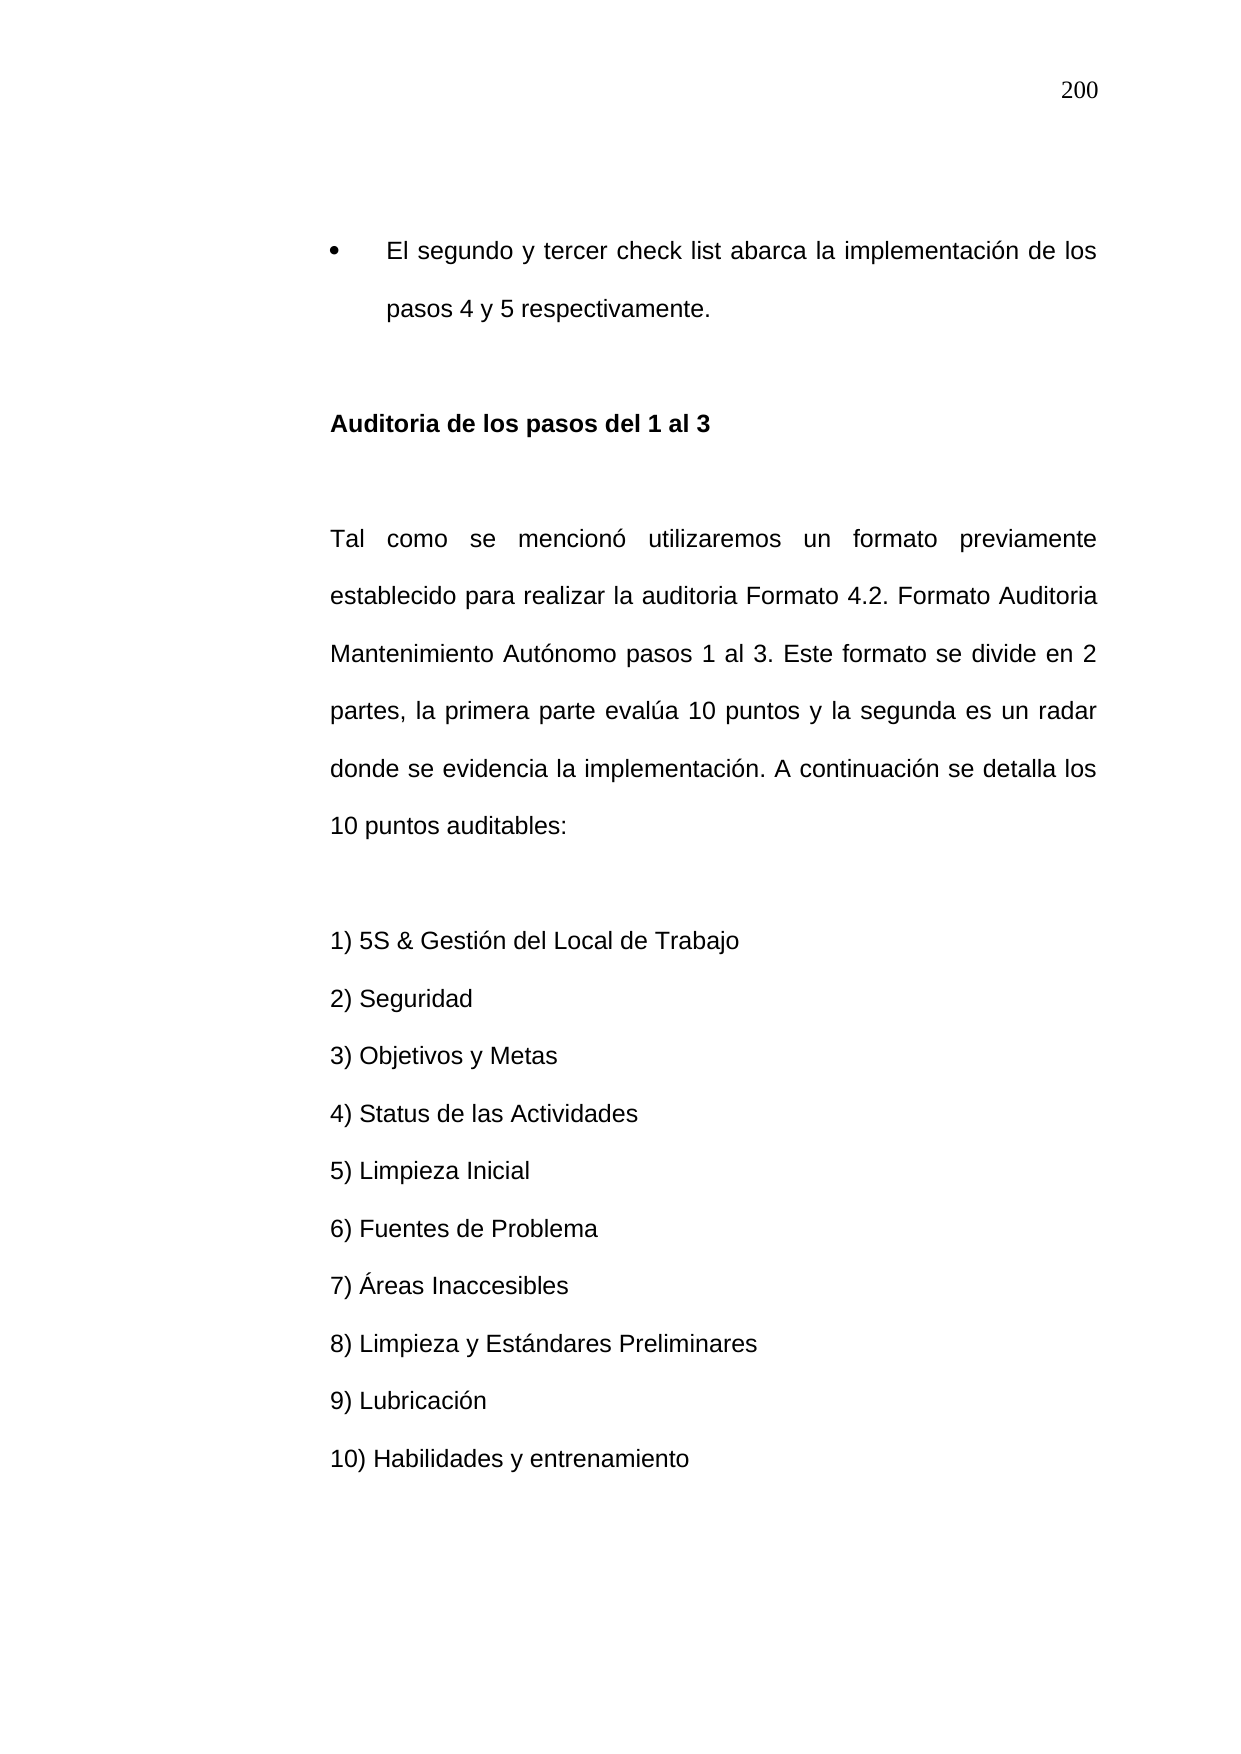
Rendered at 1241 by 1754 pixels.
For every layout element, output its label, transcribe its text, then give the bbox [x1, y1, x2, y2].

text 3) Objetivos y Metas [330, 1041, 1098, 1070]
text 8) Limpieza y Estándares Preliminares [330, 1329, 1098, 1358]
text Auditoria de los pasos del 1 al 3 [330, 409, 1098, 438]
text 2) Seguridad [330, 984, 1098, 1013]
text 6) Fuentes de Problema [330, 1214, 1098, 1243]
text Tal como se mencionó utilizaremos un formato previamente establecido para realizar la auditoria Formato 4.2. Formato Auditoria Mantenimiento Autónomo pasos 1 al 3. Este formato se divide en 2 partes, la primera parte evalúa 10 puntos y la segunda es un radar donde se evidencia la implementación. A continuación se detalla los 10 puntos auditables: [330, 524, 1098, 840]
text 9) Lubricación [330, 1386, 1098, 1415]
text 10) Habilidades y entrenamiento [330, 1444, 1098, 1473]
text 5) Limpieza Inicial [330, 1156, 1098, 1185]
text 1) 5S & Gestión del Local de Trabajo [330, 926, 1098, 955]
text 7) Áreas Inaccesibles [330, 1271, 1098, 1300]
text 4) Status de las Actividades [330, 1099, 1098, 1128]
list El segundo y tercer check list abarca la implementación de los pasos 4 y 5 respectivamente. [330, 236, 1098, 323]
